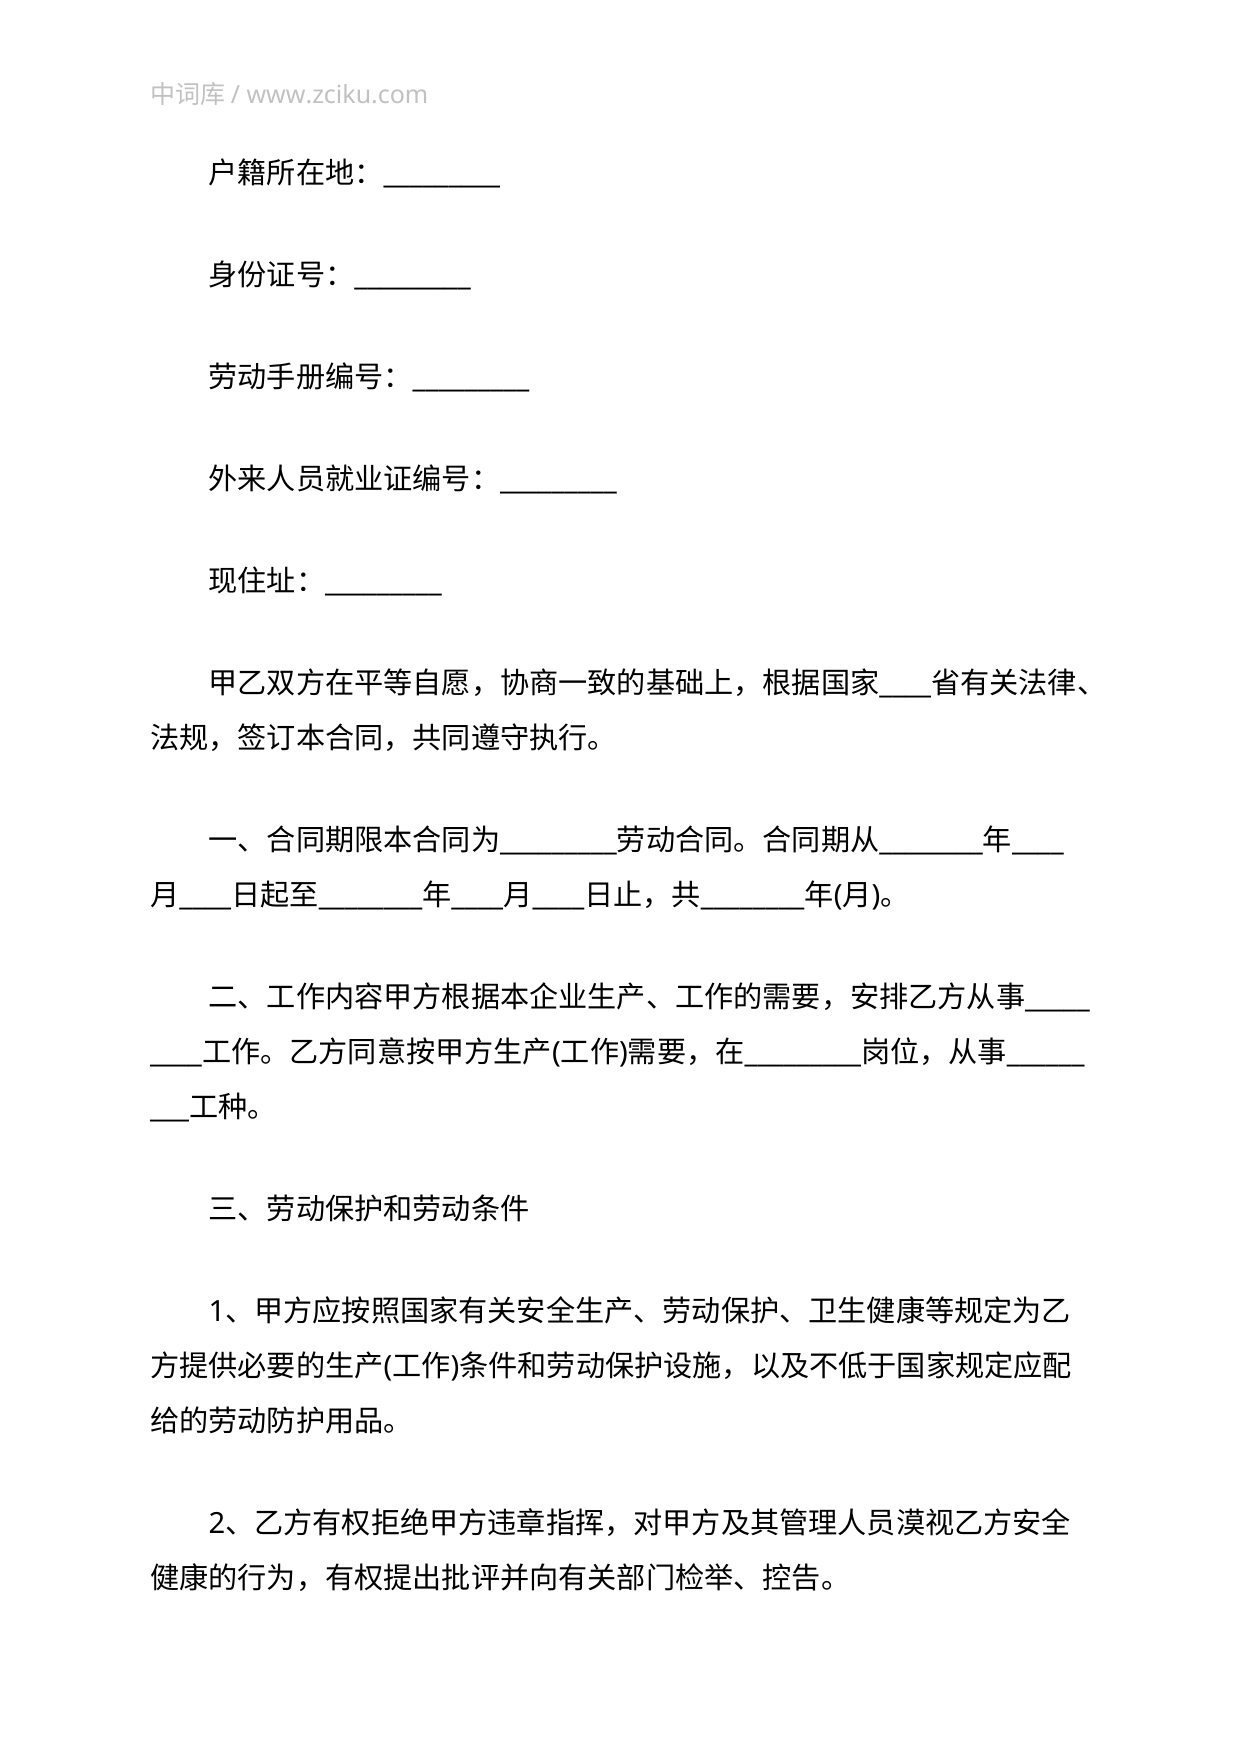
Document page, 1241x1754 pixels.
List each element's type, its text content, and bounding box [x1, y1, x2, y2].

text 外来人员就业证编号：_________ [150, 456, 1090, 498]
text 甲乙双方在平等自愿，协商一致的基础上，根据国家____省有关法律、法规，签订本合同，共同遵守执行。 [150, 660, 1090, 757]
text 身份证号：_________ [150, 252, 1090, 294]
text 2、乙方有权拒绝甲方违章指挥，对甲方及其管理人员漠视乙方安全健康的行为，有权提出批评并向有关部门检举、控告。 [150, 1499, 1090, 1596]
text 1、甲方应按照国家有关安全生产、劳动保护、卫生健康等规定为乙方提供必要的生产(工作)条件和劳动保护设施，以及不低于国家规定应配给的劳动防护用品。 [150, 1287, 1090, 1440]
text 二、工作内容甲方根据本企业生产、工作的需要，安排乙方从事_________工作。乙方同意按甲方生产(工作)需要，在_________岗位，从事_________工种。 [150, 974, 1090, 1126]
text 一、合同期限本合同为_________劳动合同。合同期从________年____月____日起至________年____月____日止，共________年(月)。 [150, 817, 1090, 914]
text 现住址：_________ [150, 558, 1090, 600]
text 户籍所在地：_________ [150, 150, 1090, 192]
text 劳动手册编号：_________ [150, 354, 1090, 396]
text 三、劳动保护和劳动条件 [150, 1186, 1090, 1228]
